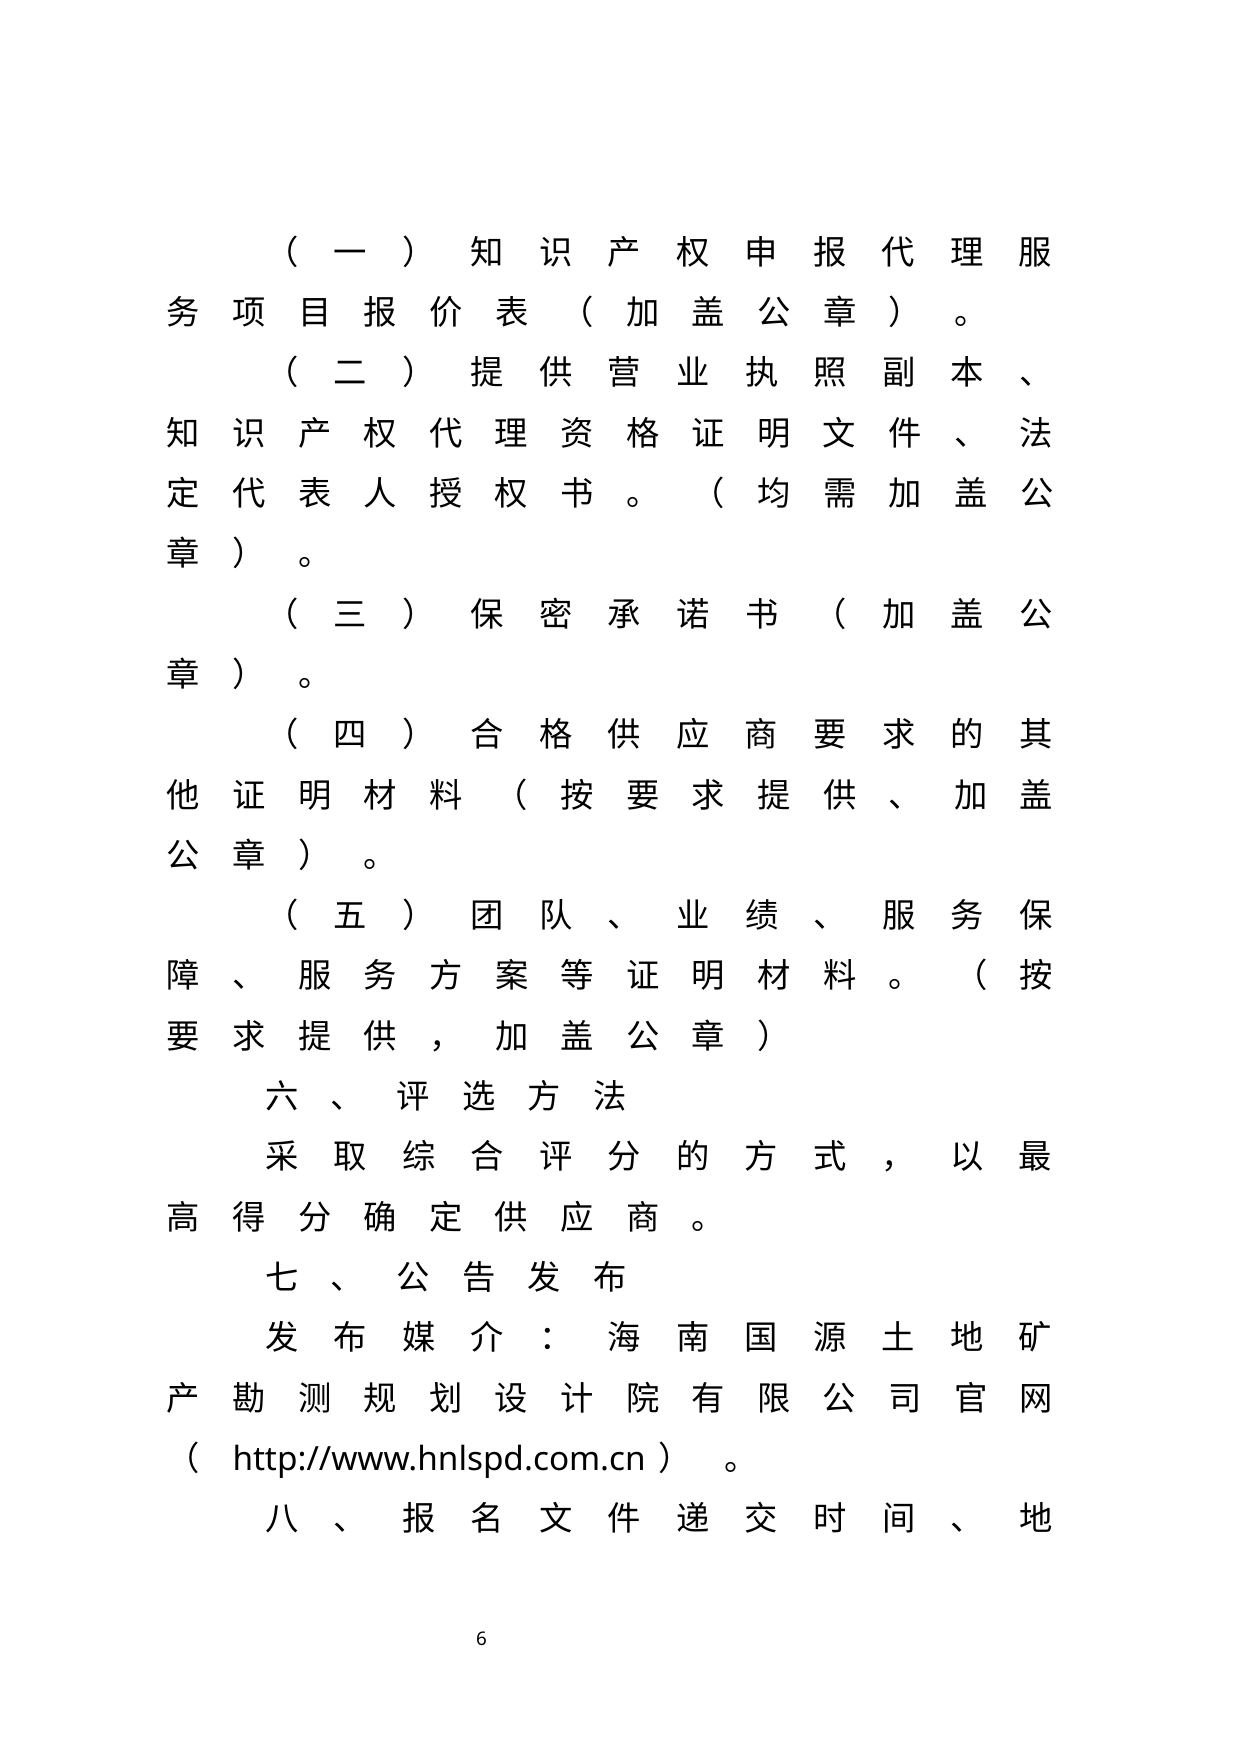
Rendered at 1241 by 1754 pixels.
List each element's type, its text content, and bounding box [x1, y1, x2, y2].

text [167, 1486, 1085, 1546]
text 采取综合评分的方式，以最高得分确定供应商。 [167, 1124, 1085, 1245]
text （一）知识产权申报代理服务项目报价表（加盖公章）。 [167, 219, 1085, 340]
text 发布媒介：海南国源土地矿产勘测规划设计院有限公司官网（http://www.hnlspd.com.cn）。 [167, 1305, 1085, 1486]
text （五）团队、业绩、服务保障、服务方案等证明材料。（按要求提供，加盖公章） [167, 883, 1085, 1064]
text （四）合格供应商要求的其他证明材料（按要求提供、加盖公章）。 [167, 702, 1085, 883]
text （二）提供营业执照副本、知识产权代理资格证明文件、法定代表人授权书。（均需加盖公章）。 [167, 340, 1085, 581]
text （三）保密承诺书（加盖公章）。 [167, 581, 1085, 702]
text 六、评选方法 [167, 1064, 1085, 1124]
text 七、公告发布 [167, 1245, 1085, 1305]
